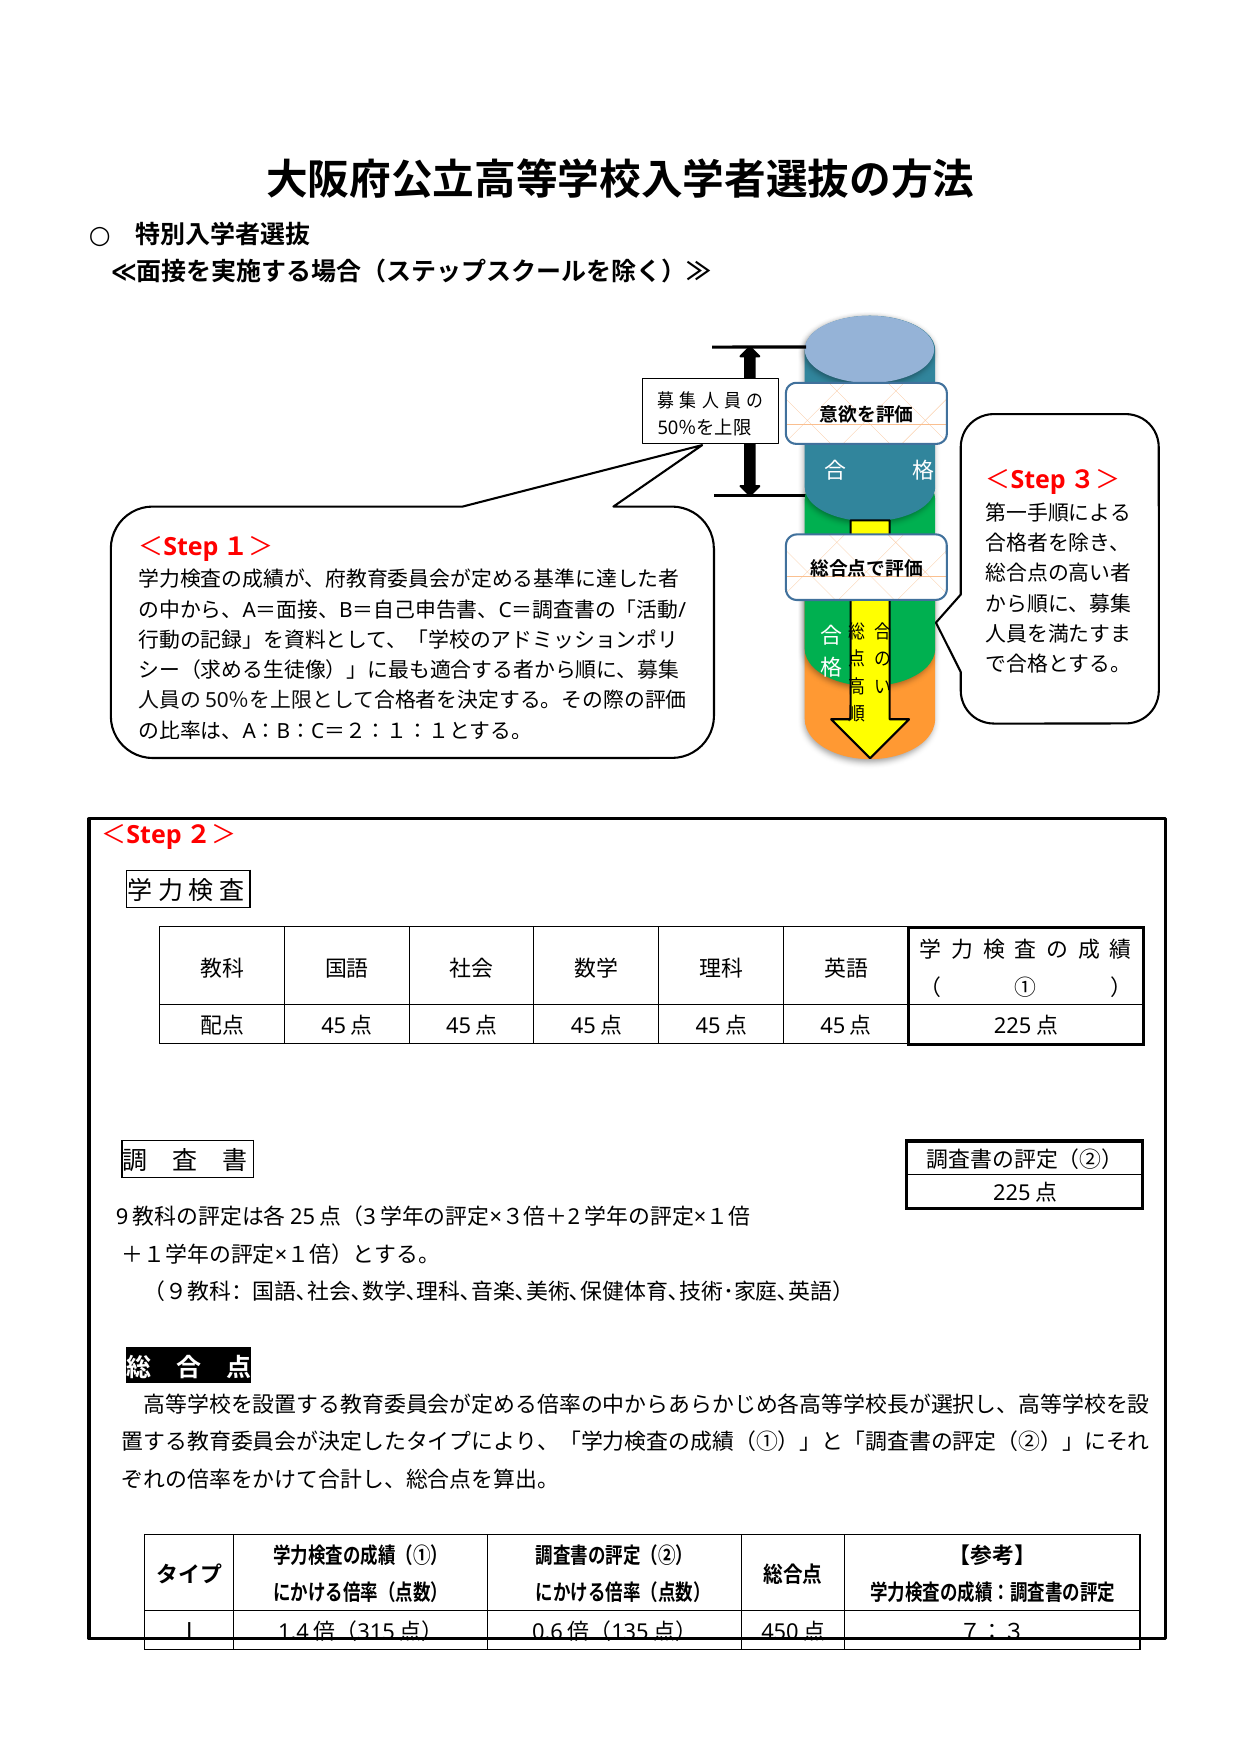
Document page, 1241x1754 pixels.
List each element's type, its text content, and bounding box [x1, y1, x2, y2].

table_cell Ⅰ [145, 1611, 233, 1637]
text ＜Step２＞ [91, 820, 1152, 851]
text （９教科：国語､社会､数学､理科､音楽､美術､保健体育､技術･家庭､英語） [91, 1271, 1152, 1309]
table_header 【参考】 学力検査の成績：調査書の評定 [845, 1535, 1139, 1610]
text ≪面接を実施する場合（ステップスクールを除く）≫ [111, 251, 1152, 289]
table_cell 45点 [534, 1005, 658, 1043]
table_cell 45点 [410, 1005, 533, 1043]
text ○ 特別入学者選抜 [89, 214, 1152, 251]
table_header 学力検査の成績（①） [910, 929, 1142, 1004]
table_header 学力検査の成績（①） にかける倍率（点数） [234, 1535, 487, 1610]
table_cell 配点 [160, 1005, 284, 1043]
table_header 総合点 [742, 1535, 844, 1610]
text 学 力 検 査 [91, 851, 1152, 926]
text ぞれの倍率をかけて合計し、総合点を算出。 [91, 1459, 1152, 1496]
text 高等学校を設置する教育委員会が定める倍率の中からあらかじめ各高等学校長が選択し、高等学校を設 [91, 1384, 1152, 1421]
table_cell 45点 [285, 1005, 409, 1043]
table_header 社会 [410, 927, 533, 1004]
text 大阪府公立高等学校入学者選抜の方法 [89, 139, 1152, 214]
table_header 調査書の評定（②） にかける倍率（点数） [488, 1535, 741, 1610]
text 調 査 書 [91, 1121, 1152, 1196]
table_cell 0.6倍（135点） [488, 1611, 741, 1637]
table_header 理科 [659, 927, 783, 1004]
table_header 国語 [285, 927, 409, 1004]
table_header タイプ [145, 1535, 233, 1610]
text 9教科の評定は各25点（3学年の評定×３倍＋2学年の評定×１倍 [91, 1196, 886, 1234]
table_header 英語 [784, 927, 907, 1004]
text 置する教育委員会が決定したタイプにより、「学力検査の成績（①）」と「調査書の評定（②）」にそれ [91, 1421, 1152, 1459]
table_cell 1.4倍（315点） [234, 1611, 487, 1637]
table_cell 450点 [742, 1611, 844, 1637]
table_header 教科 [160, 927, 284, 1004]
table_cell ７：３ [845, 1611, 1139, 1637]
table_cell 45点 [659, 1005, 783, 1043]
text 総 合 点 [91, 1346, 1152, 1384]
text ＋１学年の評定×１倍）とする。 [91, 1234, 886, 1271]
table_header 数学 [534, 927, 658, 1004]
table_cell 45点 [784, 1005, 907, 1043]
table_cell 225点 [910, 1005, 1142, 1043]
